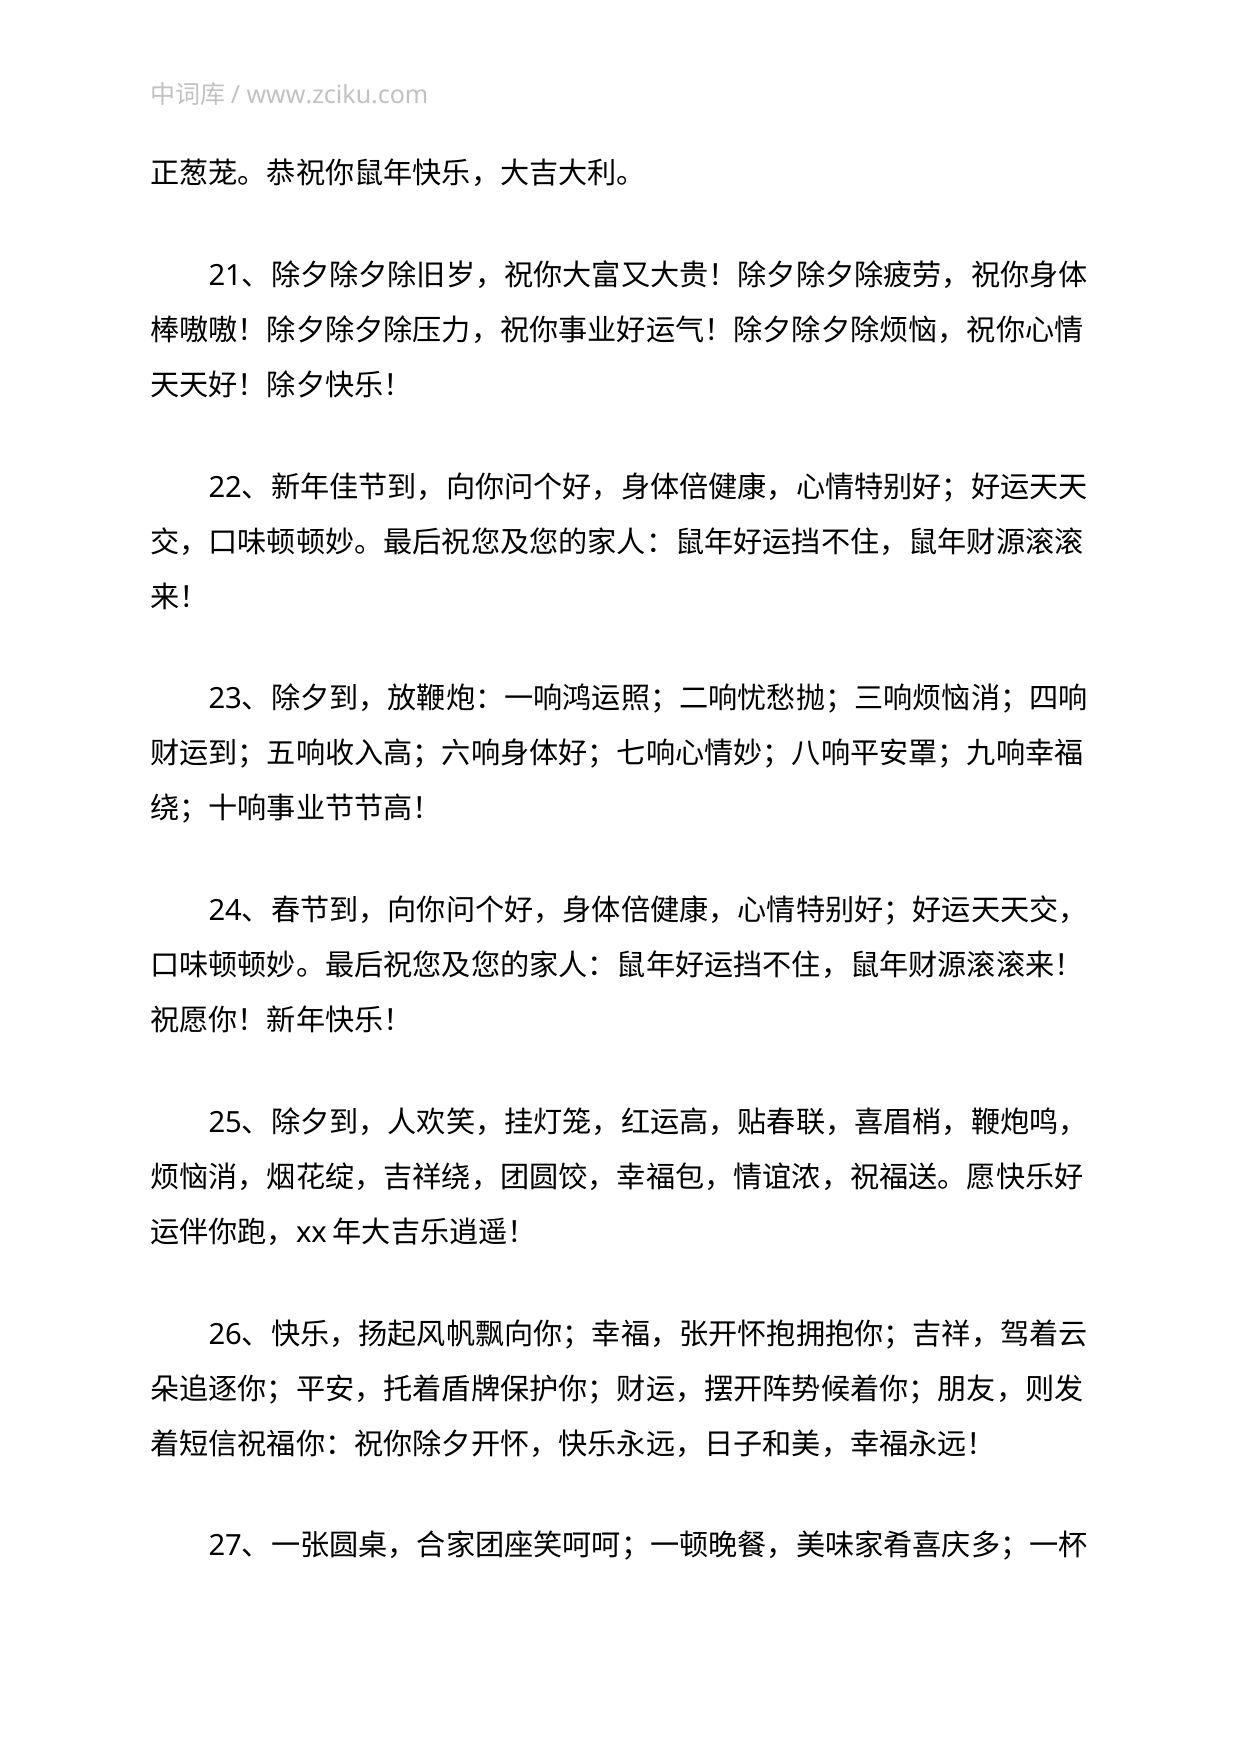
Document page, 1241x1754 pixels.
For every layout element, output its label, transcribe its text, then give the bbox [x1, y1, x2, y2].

text 26、快乐，扬起风帆飘向你；幸福，张开怀抱拥抱你；吉祥，驾着云朵追逐你；平安，托着盾牌保护你；财运，摆开阵势候着你；朋友，则发着短信祝福你：祝你除夕开怀，快乐永远，日子和美，幸福永远！ [150, 1310, 1090, 1462]
text 22、新年佳节到，向你问个好，身体倍健康，心情特别好；好运天天交，口味顿顿妙。最后祝您及您的家人：鼠年好运挡不住，鼠年财源滚滚来！ [150, 463, 1090, 616]
text 21、除夕除夕除旧岁，祝你大富又大贵！除夕除夕除疲劳，祝你身体棒嗷嗷！除夕除夕除压力，祝你事业好运气！除夕除夕除烦恼，祝你心情天天好！除夕快乐！ [150, 252, 1090, 404]
text 24、春节到，向你问个好，身体倍健康，心情特别好；好运天天交，口味顿顿妙。最后祝您及您的家人：鼠年好运挡不住，鼠年财源滚滚来！祝愿你！新年快乐！ [150, 887, 1090, 1039]
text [150, 150, 1090, 192]
text 25、除夕到，人欢笑，挂灯笼，红运高，贴春联，喜眉梢，鞭炮鸣，烦恼消，烟花绽，吉祥绕，团圆饺，幸福包，情谊浓，祝福送。愿快乐好运伴你跑，xx年大吉乐逍遥！ [150, 1098, 1090, 1251]
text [150, 1522, 1090, 1564]
text 23、除夕到，放鞭炮：一响鸿运照；二响忧愁抛；三响烦恼消；四响财运到；五响收入高；六响身体好；七响心情妙；八响平安罩；九响幸福绕；十响事业节节高！ [150, 675, 1090, 827]
